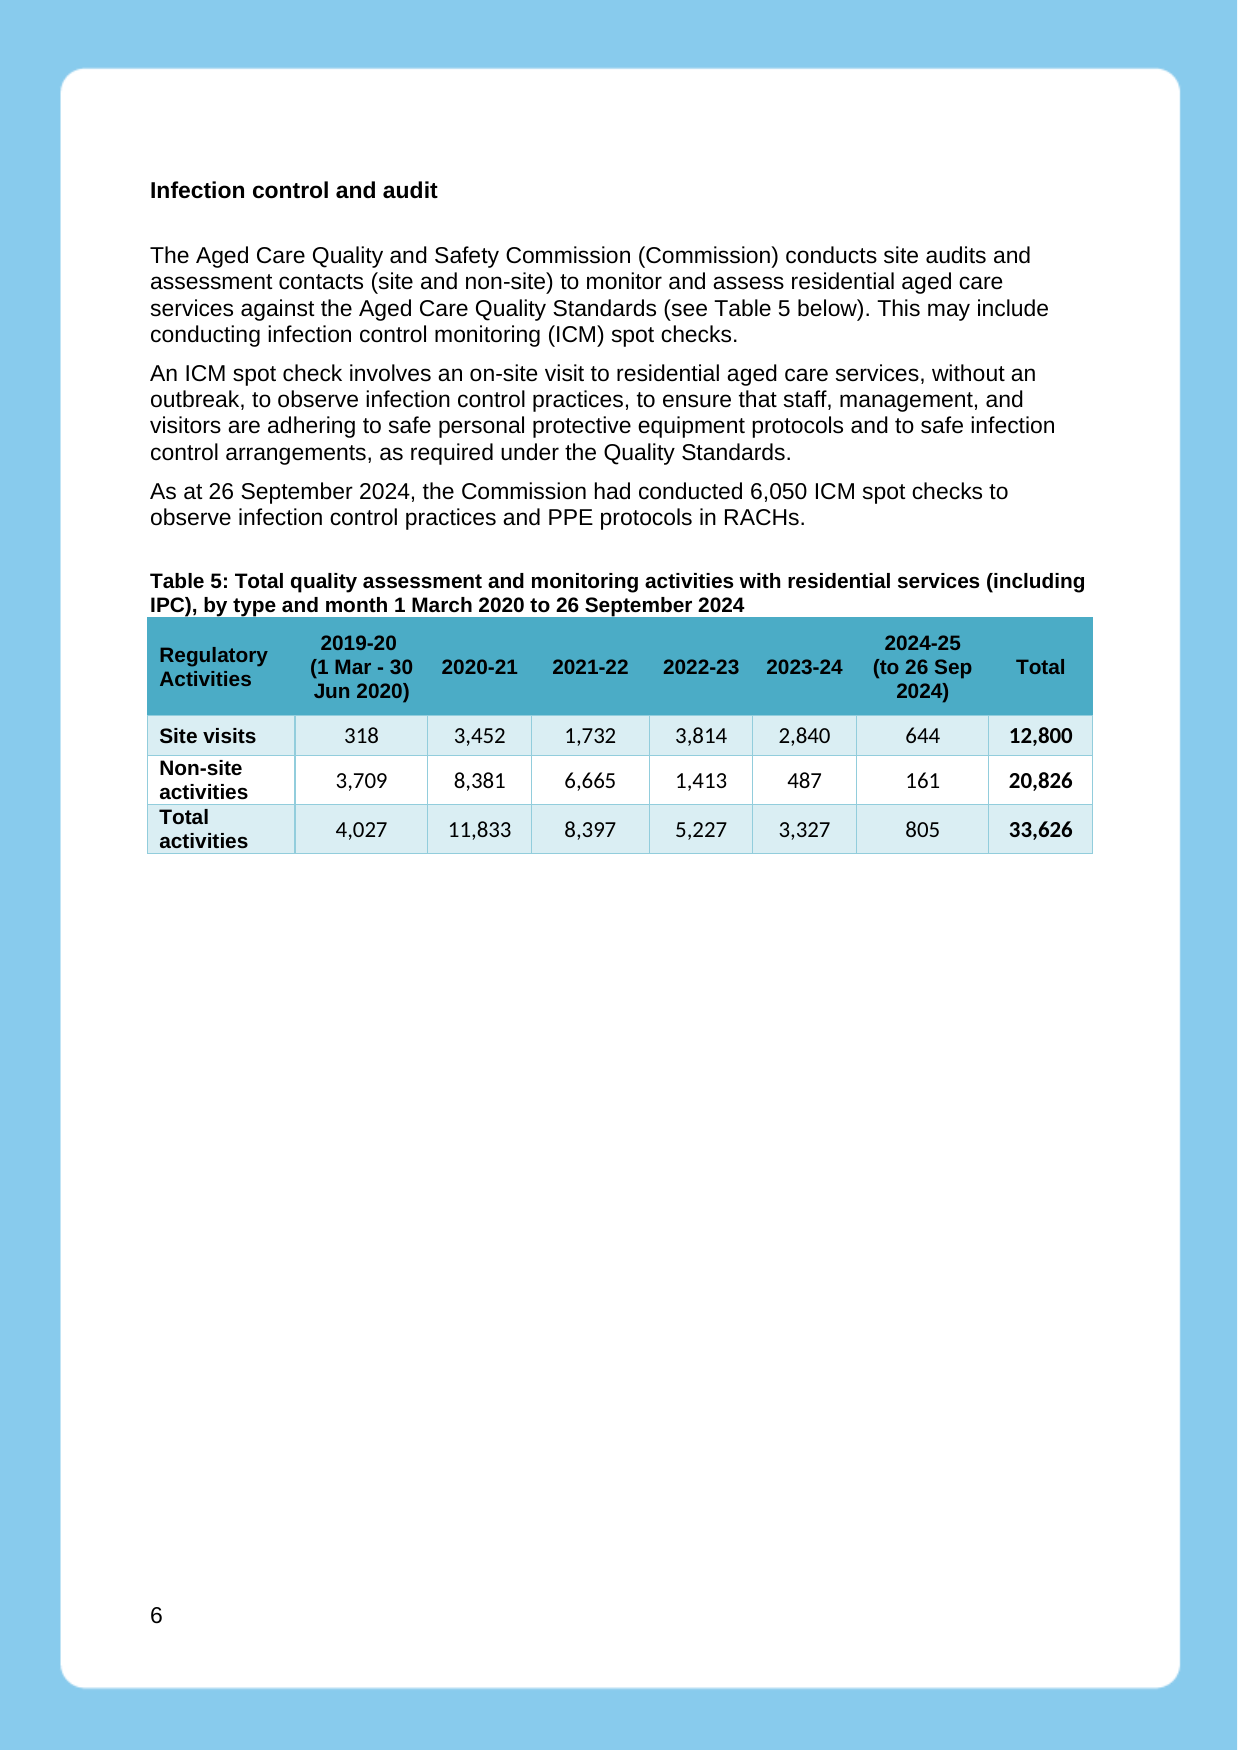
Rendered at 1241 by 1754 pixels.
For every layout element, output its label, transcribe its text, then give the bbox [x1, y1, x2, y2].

table_cell Non-site activities [148, 756, 294, 804]
table_header 2023-24 [753, 618, 856, 715]
text As at 26 September 2024, the Commission had conducted 6,050 ICM spot checks to observe infection control practices and PPE protocols in RACHs. [150, 478, 1090, 557]
text An ICM spot check involves an on-site visit to residential aged care services, without an outbreak, to observe infection control practices, to ensure that staff, management, and visitors are adhering to safe personal protective equipment protocols and to safe infection control arrangements, as required under the Quality Standards. [150, 360, 1090, 465]
picture [0, 0, 1238, 1750]
table_cell 11,833 [428, 805, 531, 853]
table_cell 2,840 [753, 716, 856, 755]
table_cell 6,665 [532, 756, 649, 804]
table_cell 3,814 [650, 716, 752, 755]
table_header 2024-25 (to 26 Sep 2024) [857, 618, 988, 715]
table_cell 3,709 [296, 756, 427, 804]
table_cell 1,413 [650, 756, 752, 804]
table_cell 5,227 [650, 805, 752, 853]
table_header 2019-20 (1 Mar - 30 Jun 2020) [296, 618, 427, 715]
table_header Total [989, 618, 1092, 715]
table_cell 4,027 [296, 805, 427, 853]
table_cell 3,452 [428, 716, 531, 755]
table_cell 161 [857, 756, 988, 804]
table_cell 3,327 [753, 805, 856, 853]
table_cell 8,381 [428, 756, 531, 804]
table_cell 1,732 [532, 716, 649, 755]
table_cell 487 [753, 756, 856, 804]
table_cell 12,800 [989, 716, 1092, 755]
table_cell 644 [857, 716, 988, 755]
table_header 2021-22 [532, 618, 649, 715]
table_header Regulatory Activities [148, 618, 294, 715]
table_cell 318 [296, 716, 427, 755]
table_header 2022-23 [650, 618, 752, 715]
text Table 5: Total quality assessment and monitoring activities with residential services (including IPC), by type and month 1 March 2020 to 26 September 2024 [150, 569, 1090, 617]
table_cell 20,826 [989, 756, 1092, 804]
table_header 2020-21 [428, 618, 531, 715]
table_cell 33,626 [989, 805, 1092, 853]
table_cell Site visits [148, 716, 294, 755]
table_cell 8,397 [532, 805, 649, 853]
table_cell Total activities [148, 805, 294, 853]
subtitle Infection control and audit [150, 177, 1090, 229]
table_cell 805 [857, 805, 988, 853]
text The Aged Care Quality and Safety Commission (Commission) conducts site audits and assessment contacts (site and non-site) to monitor and assess residential aged care services against the Aged Care Quality Standards (see Table 5 below). This may include conducting infection control monitoring (ICM) spot checks. [150, 242, 1090, 347]
